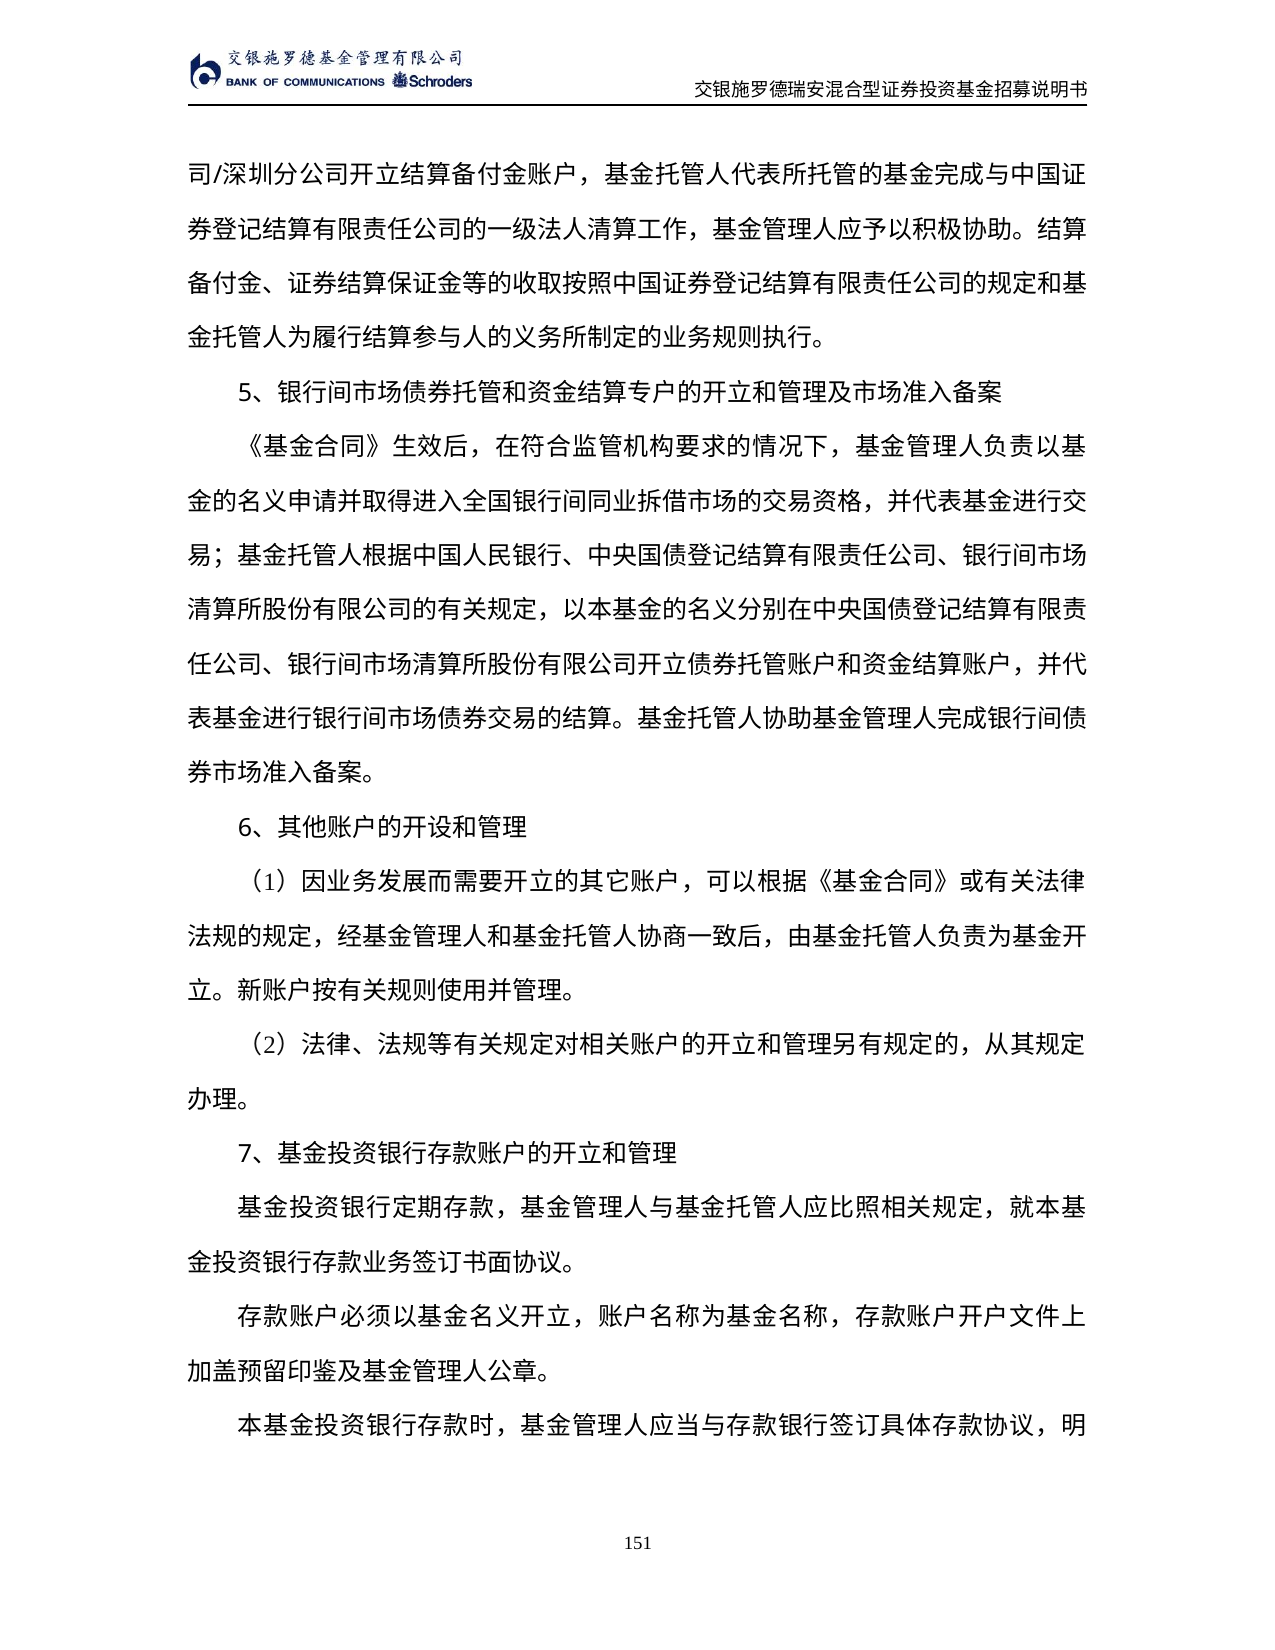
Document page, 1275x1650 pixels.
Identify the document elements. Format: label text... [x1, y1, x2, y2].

text （1）因业务发展而需要开立的其它账户，可以根据《基金合同》或有关法律法规的规定，经基金管理人和基金托管人协商一致后，由基金托管人负责为基金开立。新账户按有关规则使用并管理。 [187, 862, 1087, 1007]
text 7、基金投资银行存款账户的开立和管理 [187, 1133, 1087, 1170]
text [187, 1405, 1087, 1442]
text 6、其他账户的开设和管理 [187, 807, 1087, 843]
text 5、银行间市场债券托管和资金结算专户的开立和管理及市场准入备案 [187, 372, 1087, 408]
text （2）法律、法规等有关规定对相关账户的开立和管理另有规定的，从其规定办理。 [187, 1025, 1087, 1115]
text 存款账户必须以基金名义开立，账户名称为基金名称，存款账户开户文件上加盖预留印鉴及基金管理人公章。 [187, 1297, 1087, 1387]
text 基金投资银行定期存款，基金管理人与基金托管人应比照相关规定，就本基金投资银行存款业务签订书面协议。 [187, 1188, 1087, 1278]
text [187, 155, 1087, 354]
picture [190, 50, 472, 89]
text 《基金合同》生效后，在符合监管机构要求的情况下，基金管理人负责以基金的名义申请并取得进入全国银行间同业拆借市场的交易资格，并代表基金进行交易；基金托管人根据中国人民银行、中央国债登记结算有限责任公司、银行间市场清算所股份有限公司的有关规定，以本基金的名义分别在中央国债登记结算有限责任公司、银行间市场清算所股份有限公司开立债券托管账户和资金结算账户，并代表基金进行银行间市场债券交易的结算。基金托管人协助基金管理人完成银行间债券市场准入备案。 [187, 427, 1087, 789]
